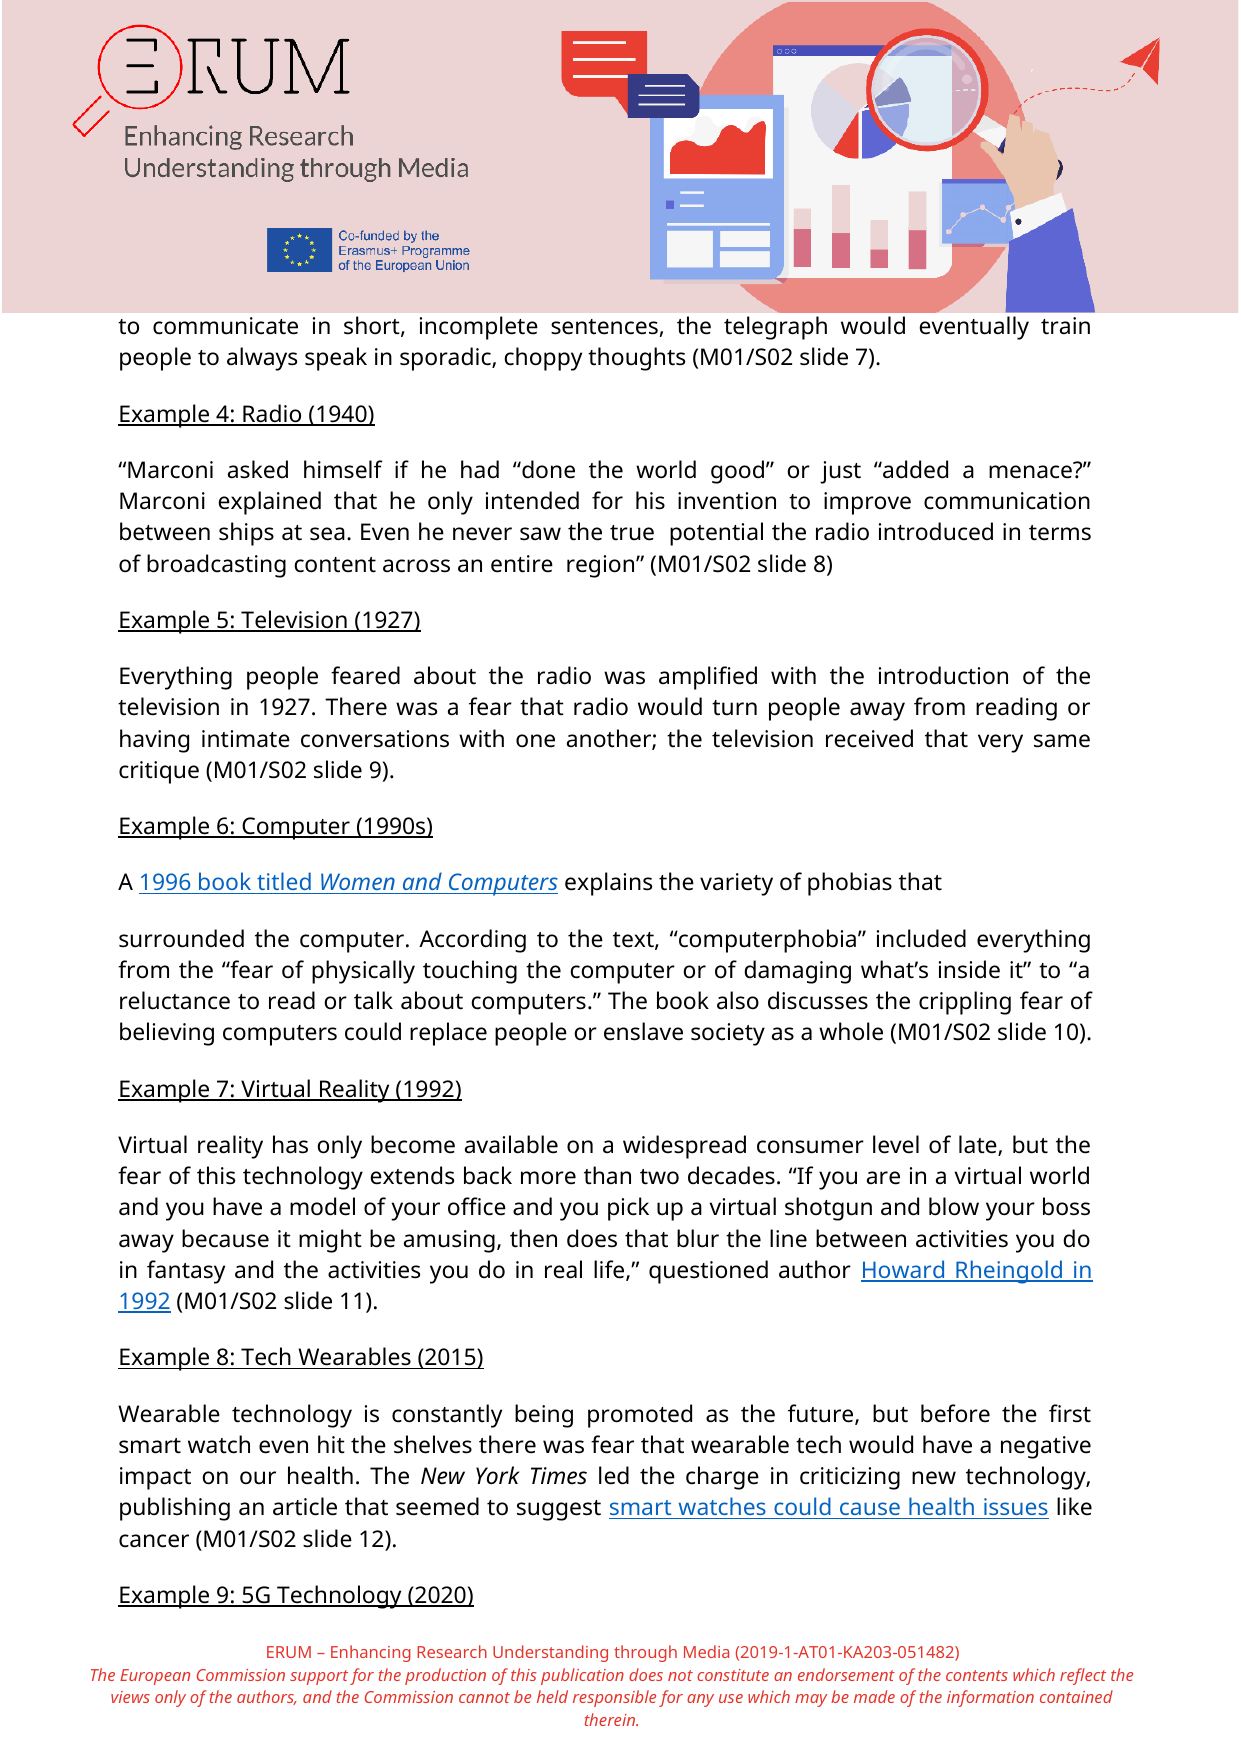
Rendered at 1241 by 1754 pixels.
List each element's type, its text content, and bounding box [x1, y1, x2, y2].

text surrounded the computer. According to the text, “computerphobia” included everything from the “fear of physically touching the computer or of damaging what’s inside it” to “a reluctance to read or talk about computers.” The book also discusses the crippling fear of believing computers could replace people or enslave society as a whole (M01/S02 slide 10). [118, 923, 1093, 1048]
text Example 8: Tech Wearables (2015) [118, 1341, 1093, 1373]
text Everything people feared about the radio was amplified with the introduction of the television in 1927. There was a fear that radio would turn people away from reading or having intimate conversations with one another; the television received that very same critique (M01/S02 slide 9). [118, 660, 1093, 785]
picture [0, 0, 1241, 313]
text Example 4: Radio (1940) [118, 398, 1093, 429]
text Virtual reality has only become available on a widespread consumer level of late, but the fear of this technology extends back more than two decades. “If you are in a virtual world and you have a model of your office and you pick up a virtual shotgun and blow your boss away because it might be amusing, then does that blur the line between activities you do in fantasy and the activities you do in real life,” questioned author Howard Rheingold in 1992 (M01/S02 slide 11). [118, 1129, 1093, 1316]
text Example 9: 5G Technology (2020) [118, 1579, 1093, 1610]
text Wearable technology is constantly being promoted as the future, but before the first smart watch even hit the shelves there was fear that wearable tech would have a negative impact on our health. The New York Times led the charge in criticizing new technology, publishing an article that seemed to suggest smart watches could cause health issues like cancer (M01/S02 slide 12). [118, 1398, 1093, 1554]
text Example 6: Computer (1990s) [118, 810, 1093, 841]
text Example 5: Television (1927) [118, 604, 1093, 635]
text A 1996 book titled Women and Computers explains the variety of phobias that [118, 866, 1093, 898]
text Example 7: Virtual Reality (1992) [118, 1073, 1093, 1104]
text “Marconi asked himself if he had “done the world good” or just “added a menace?” Marconi explained that he only intended for his invention to improve communication between ships at sea. Even he never saw the true potential the radio introduced in terms of broadcasting content across an entire region” (M01/S02 slide 8) [118, 454, 1093, 579]
